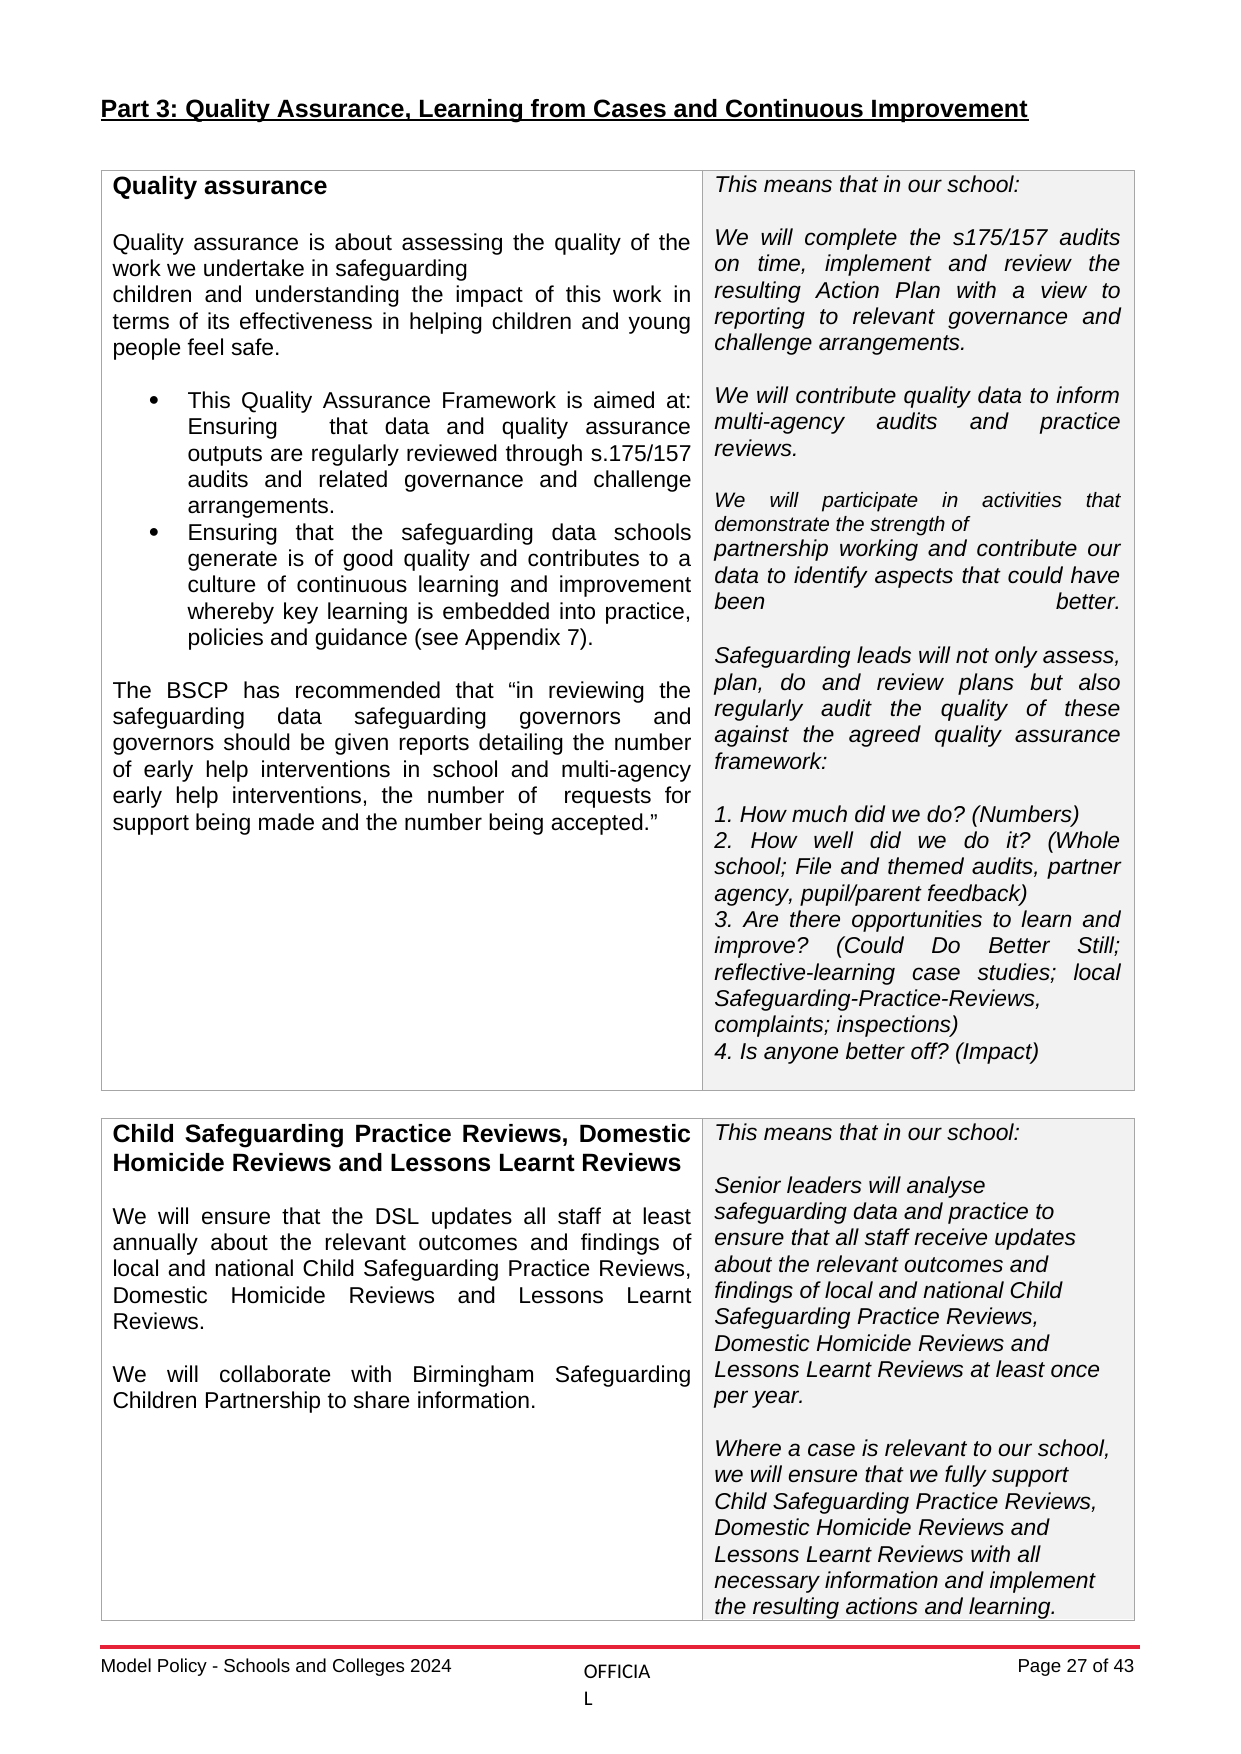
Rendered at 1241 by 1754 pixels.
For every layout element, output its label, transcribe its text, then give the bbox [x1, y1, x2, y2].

table_header Child Safeguarding Practice Reviews, Domestic Homicide Reviews and Lessons Learnt Reviews We will ensure that the DSL updates all staff at least annually about the relevant outcomes and findings of local and national Child Safeguarding Practice Reviews, Domestic Homicide Reviews and Lessons Learnt Reviews. We will collaborate with Birmingham Safeguarding Children Partnership to share information. [102, 1119, 702, 1619]
table_header This means that in our school: We will complete the s175/157 audits on time, implement and review the resulting Action Plan with a view to reporting to relevant governance and challenge arrangements. We will contribute quality data to inform multi-agency audits and practice reviews. We will participate in activities that demonstrate the strength of partnership working and contribute our data to identify aspects that could have been better. Safeguarding leads will not only assess, plan, do and review plans but also regularly audit the quality of these against the agreed quality assurance framework: 1. How much did we do? (Numbers) 2. How well did we do it? (Whole school; File and themed audits, partner agency, pupil/parent feedback) 3. Are there opportunities to learn and improve? (Could Do Better Still; reflective-learning case studies; local Safeguarding-Practice-Reviews, complaints; inspections) 4. Is anyone better off? (Impact) [703, 171, 1134, 1090]
table_header Quality assurance Quality assurance is about assessing the quality of the work we undertake in safeguarding children and understanding the impact of this work in terms of its effectiveness in helping children and young people feel safe. This Quality Assurance Framework is aimed at: Ensuring that data and quality assurance outputs are regularly reviewed through s.175/157 audits and related governance and challenge arrangements. Ensuring that the safeguarding data schools generate is of good quality and contributes to a culture of continuous learning and improvement whereby key learning is embedded into practice, policies and guidance (see Appendix 7). The BSCP has recommended that “in reviewing the safeguarding data safeguarding governors and governors should be given reports detailing the number of early help interventions in school and multi-agency early help interventions, the number of requests for support being made and the number being accepted.” [102, 171, 702, 1090]
subtitle Part 3: Quality Assurance, Learning from Cases and Continuous Improvement [100, 94, 1140, 123]
table_header This means that in our school: Senior leaders will analyse safeguarding data and practice to ensure that all staff receive updates about the relevant outcomes and findings of local and national Child Safeguarding Practice Reviews, Domestic Homicide Reviews and Lessons Learnt Reviews at least once per year. Where a case is relevant to our school, we will ensure that we fully support Child Safeguarding Practice Reviews, Domestic Homicide Reviews and Lessons Learnt Reviews with all necessary information and implement the resulting actions and learning. [703, 1119, 1134, 1619]
